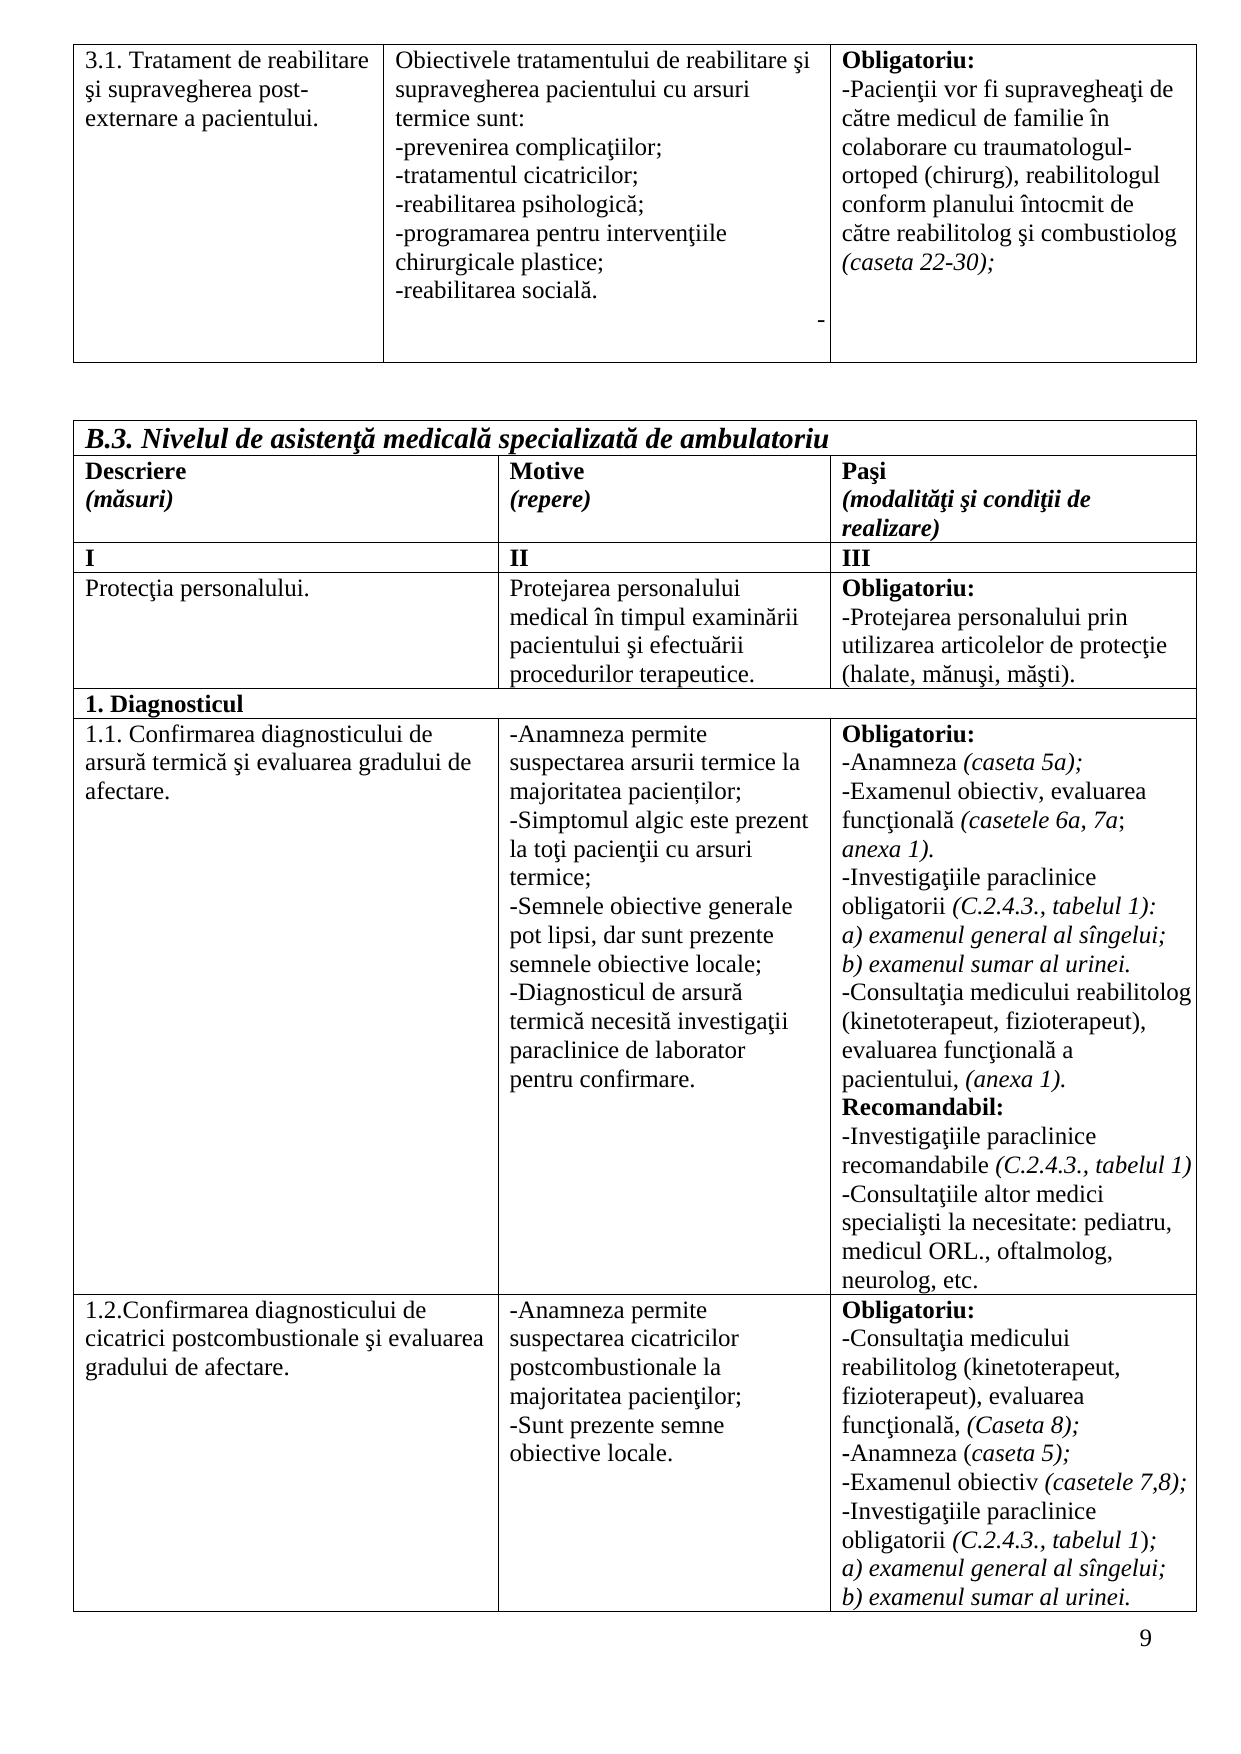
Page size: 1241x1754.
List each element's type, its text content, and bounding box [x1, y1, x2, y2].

table_cell Obligatoriu: -Anamneza (caseta 5a); -Examenul obiectiv, evaluarea funcţională (casetele 6a, 7a; anexa 1). -Investigaţiile paraclinice obligatorii (C.2.4.3., tabelul 1): a) examenul general al sîngelui; b) examenul sumar al urinei. -Consultaţia medicului reabilitolog (kinetoterapeut, fizioterapeut), evaluarea funcţională a pacientului, (anexa 1). Recomandabil: -Investigaţiile paraclinice recomandabile (C.2.4.3., tabelul 1) -Consultaţiile altor medici specialişti la necesitate: pediatru, medicul ORL., oftalmolog, neurolog, etc. [831, 719, 1196, 1294]
table_cell 1.2.Confirmarea diagnosticului de cicatrici postcombustionale şi evaluarea gradului de afectare. [74, 1295, 498, 1611]
table_cell Paşi (modalităţi şi condiţii de realizare) [831, 456, 1196, 542]
table_cell II [499, 543, 830, 572]
table_cell Protecţia personalului. [74, 573, 498, 688]
table_cell III [831, 543, 1196, 572]
table_header B.3. Nivelul de asistenţă medicală specializată de ambulatoriu [74, 421, 1196, 455]
table_cell Obligatoriu: -Protejarea personalului prin utilizarea articolelor de protecţie (halate, mănuşi, măşti). [831, 573, 1196, 688]
table_cell Obligatoriu: -Consultaţia medicului reabilitolog (kinetoterapeut, fizioterapeut), evaluarea funcţională, (Caseta 8); -Anamneza (caseta 5); -Examenul obiectiv (casetele 7,8); -Investigaţiile paraclinice obligatorii (C.2.4.3., tabelul 1); a) examenul general al sîngelui; b) examenul sumar al urinei. [831, 1295, 1196, 1611]
table_cell Obiectivele tratamentului de reabilitare şi supravegherea pacientului cu arsuri termice sunt: -prevenirea complicaţiilor; -tratamentul cicatricilor; -reabilitarea psihologică; -programarea pentru intervenţiile chirurgicale plastice; -reabilitarea socială. [384, 45, 830, 362]
table_cell Protejarea personalului medical în timpul examinării pacientului şi efectuării procedurilor terapeutice. [499, 573, 830, 688]
table_cell 3.1. Tratament de reabilitare şi supravegherea post-externare a pacientului. [74, 45, 383, 362]
table_cell Motive (repere) [499, 456, 830, 542]
table_cell Descriere (măsuri) [74, 456, 498, 542]
table_cell 1. Diagnosticul [74, 689, 1196, 718]
table_cell I [74, 543, 498, 572]
table_cell -Anamneza permite suspectarea arsurii termice la majoritatea pacienților; -Simptomul algic este prezent la toţi pacienţii cu arsuri termice; -Semnele obiective generale pot lipsi, dar sunt prezente semnele obiective locale; -Diagnosticul de arsură termică necesită investigaţii paraclinice de laborator pentru confirmare. [499, 719, 830, 1294]
table_cell -Anamneza permite suspectarea cicatricilor postcombustionale la majoritatea pacienţilor; -Sunt prezente semne obiective locale. [499, 1295, 830, 1611]
table_cell 1.1. Confirmarea diagnosticului de arsură termică şi evaluarea gradului de afectare. [74, 719, 498, 1294]
table_cell Obligatoriu: -Pacienţii vor fi supravegheaţi de către medicul de familie în colaborare cu traumatologul-ortoped (chirurg), reabilitologul conform planului întocmit de către reabilitolog şi combustiolog (caseta 22-30); [831, 45, 1196, 362]
